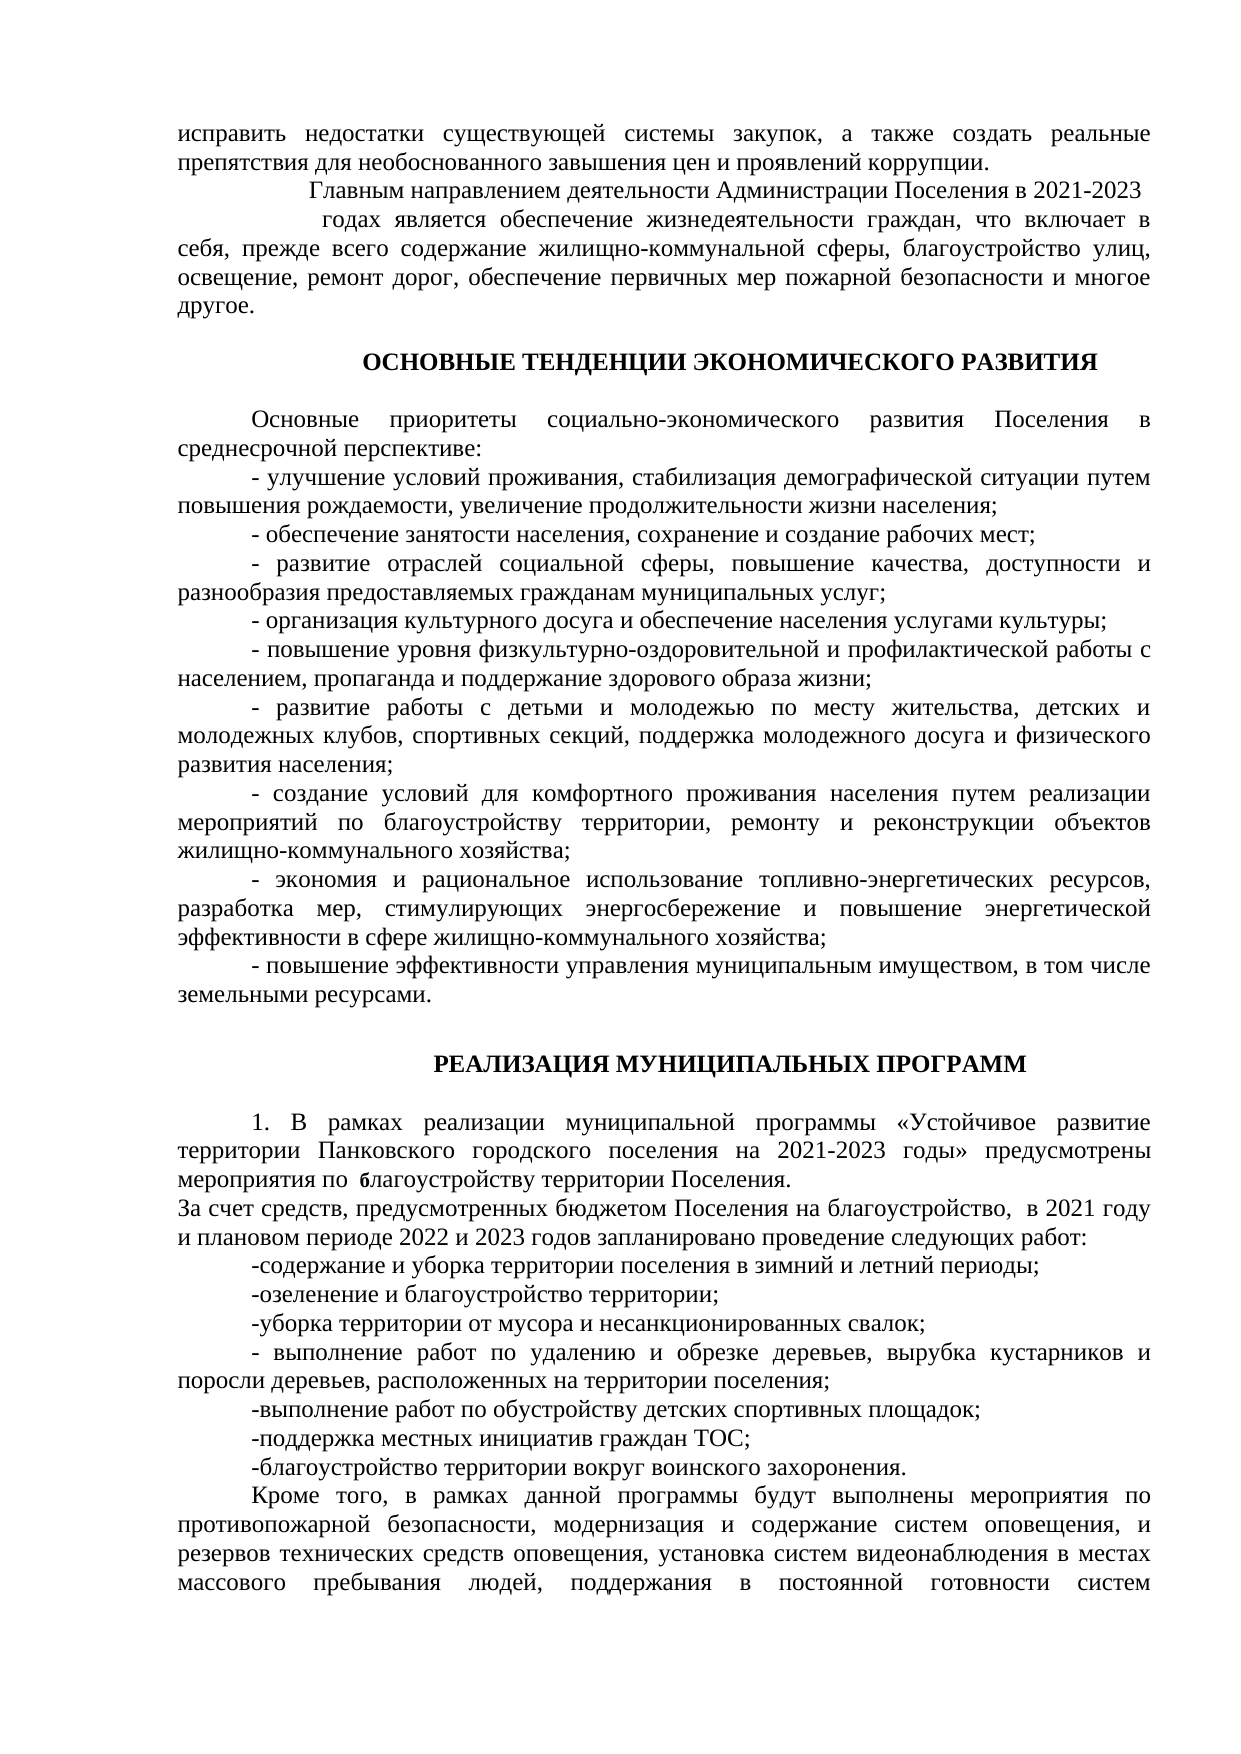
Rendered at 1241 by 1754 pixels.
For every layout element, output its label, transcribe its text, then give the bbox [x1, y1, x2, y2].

text - организация культурного досуга и обеспечение населения услугами культуры; [177, 606, 1152, 634]
text - повышение уровня физкультурно-оздоровительной и профилактической работы с населением, пропаганда и поддержание здорового образа жизни; [177, 634, 1152, 692]
text - создание условий для комфортного проживания населения путем реализации мероприятий по благоустройству территории, ремонту и реконструкции объектов жилищно-коммунального хозяйства; [177, 778, 1152, 864]
text - развитие отраслей социальной сферы, повышение качества, доступности и разнообразия предоставляемых гражданам муниципальных услуг; [177, 548, 1152, 606]
text -выполнение работ по обустройству детских спортивных площадок; [177, 1394, 1152, 1423]
text -поддержка местных инициатив граждан ТОС; [177, 1423, 1152, 1452]
text - улучшение условий проживания, стабилизация демографической ситуации путем повышения рождаемости, увеличение продолжительности жизни населения; [177, 462, 1152, 519]
text РЕАЛИЗАЦИЯ МУНИЦИПАЛЬНЫХ ПРОГРАММ [177, 1049, 1152, 1078]
text 1. В рамках реализации муниципальной программы «Устойчивое развитие территории Панковского городского поселения на 2021-2023 годы» предусмотрены мероприятия по благоустройству территории Поселения. [177, 1107, 1152, 1193]
text - повышение эффективности управления муниципальным имуществом, в том числе земельными ресурсами. [177, 951, 1152, 1008]
text - обеспечение занятости населения, сохранение и создание рабочих мест; [177, 519, 1152, 548]
text годах является обеспечение жизнедеятельности граждан, что включает в себя, прежде всего содержание жилищно-коммунальной сферы, благоустройство улиц, освещение, ремонт дорог, обеспечение первичных мер пожарной безопасности и многое другое. [177, 204, 1152, 319]
text ОСНОВНЫЕ ТЕНДЕНЦИИ ЭКОНОМИЧЕСКОГО РАЗВИТИЯ [177, 348, 1152, 376]
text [177, 1481, 1152, 1596]
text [177, 118, 1152, 176]
text - развитие работы с детьми и молодежью по месту жительства, детских и молодежных клубов, спортивных секций, поддержка молодежного досуга и физического развития населения; [177, 692, 1152, 778]
text -благоустройство территории вокруг воинского захоронения. [177, 1452, 1152, 1481]
text - выполнение работ по удалению и обрезке деревьев, вырубка кустарников и поросли деревьев, расположенных на территории поселения; [177, 1337, 1152, 1394]
text Главным направлением деятельности Администрации Поселения в 2021-2023 [177, 176, 1152, 204]
text Основные приоритеты социально-экономического развития Поселения в среднесрочной перспективе: [177, 404, 1152, 462]
text За счет средств, предусмотренных бюджетом Поселения на благоустройство, в 2021 году и плановом периоде 2022 и 2023 годов запланировано проведение следующих работ: [177, 1193, 1152, 1251]
text -озеленение и благоустройство территории; [177, 1279, 1152, 1308]
text - экономия и рациональное использование топливно-энергетических ресурсов, разработка мер, стимулирующих энергосбережение и повышение энергетической эффективности в сфере жилищно-коммунального хозяйства; [177, 864, 1152, 951]
text -уборка территории от мусора и несанкционированных свалок; [177, 1308, 1152, 1337]
text -содержание и уборка территории поселения в зимний и летний периоды; [177, 1251, 1152, 1279]
